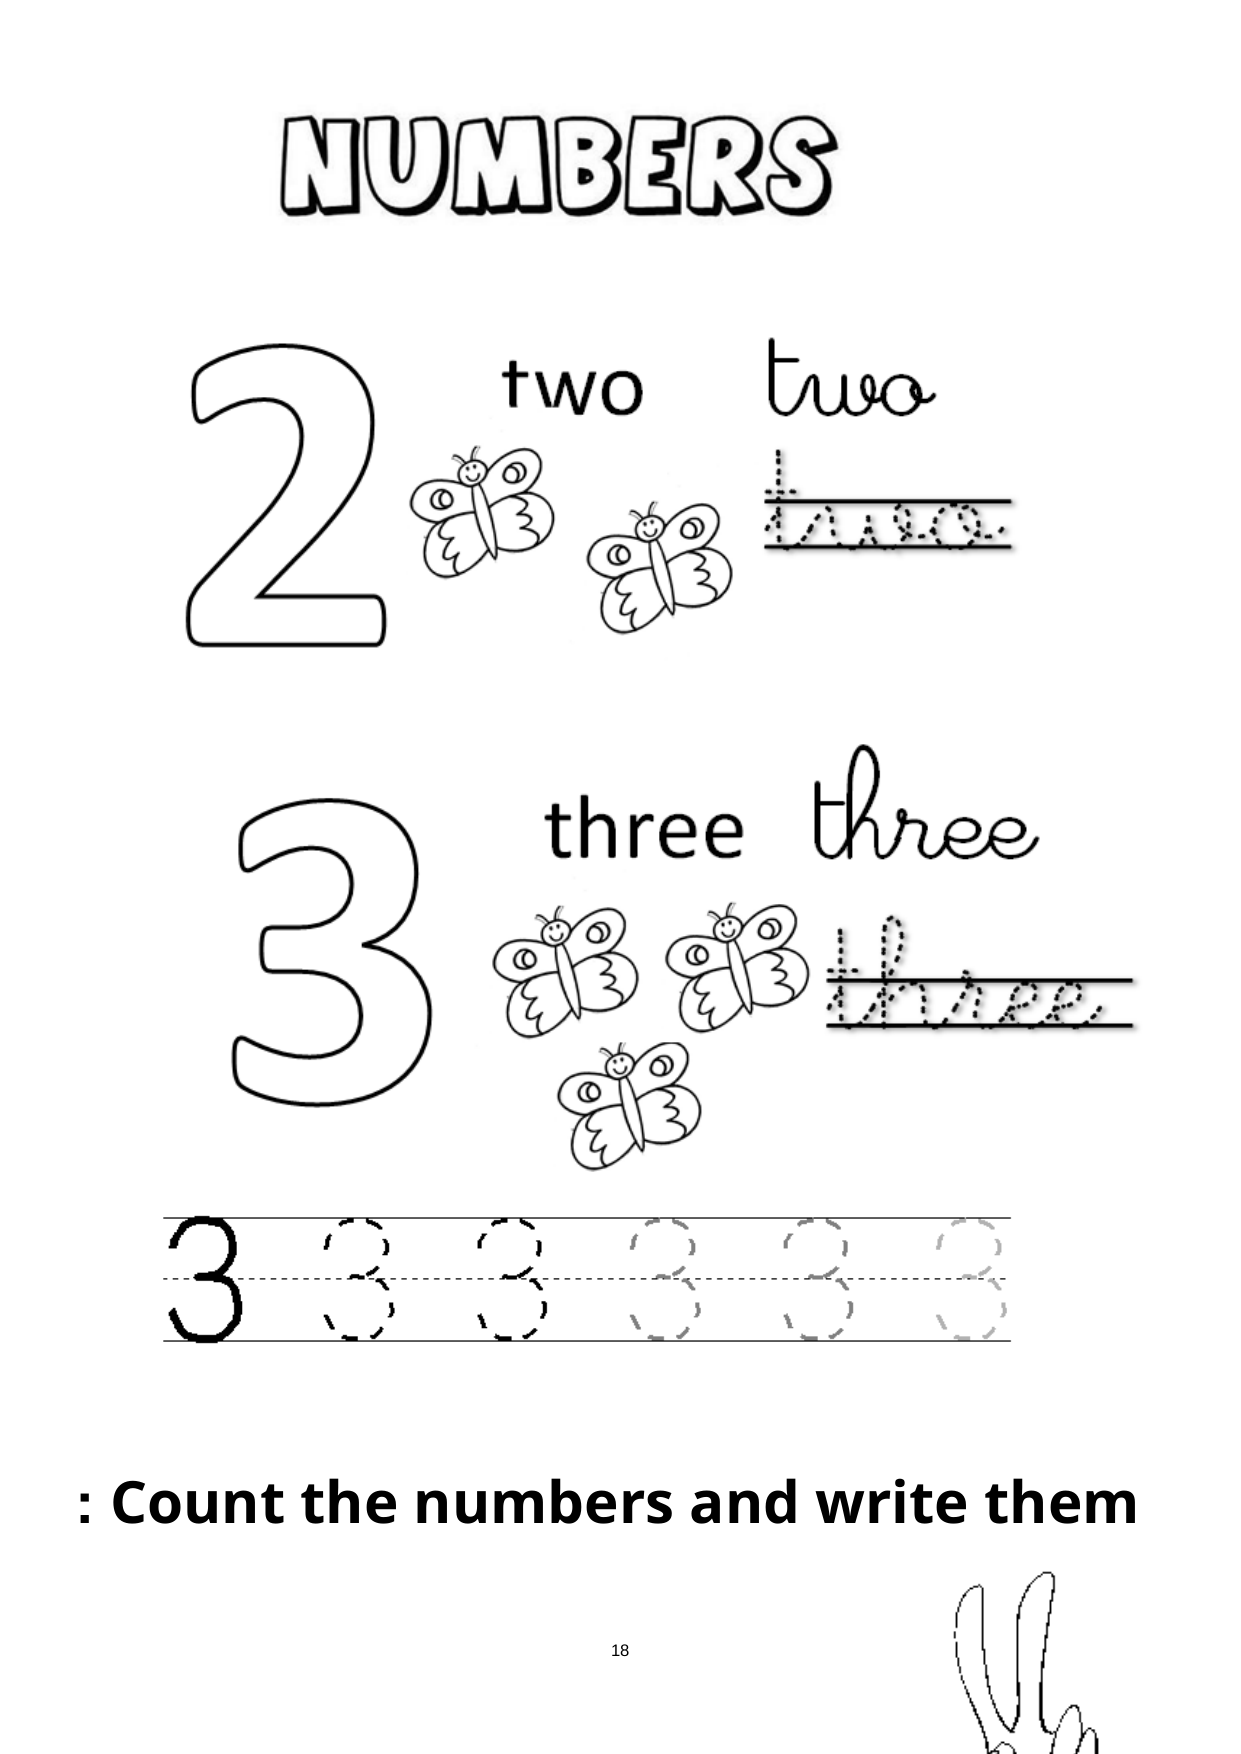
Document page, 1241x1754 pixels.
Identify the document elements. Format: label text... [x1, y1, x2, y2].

picture [73, 37, 1165, 1172]
text Count the numbers and write them : [75, 1461, 1165, 1541]
picture [158, 1204, 1022, 1350]
